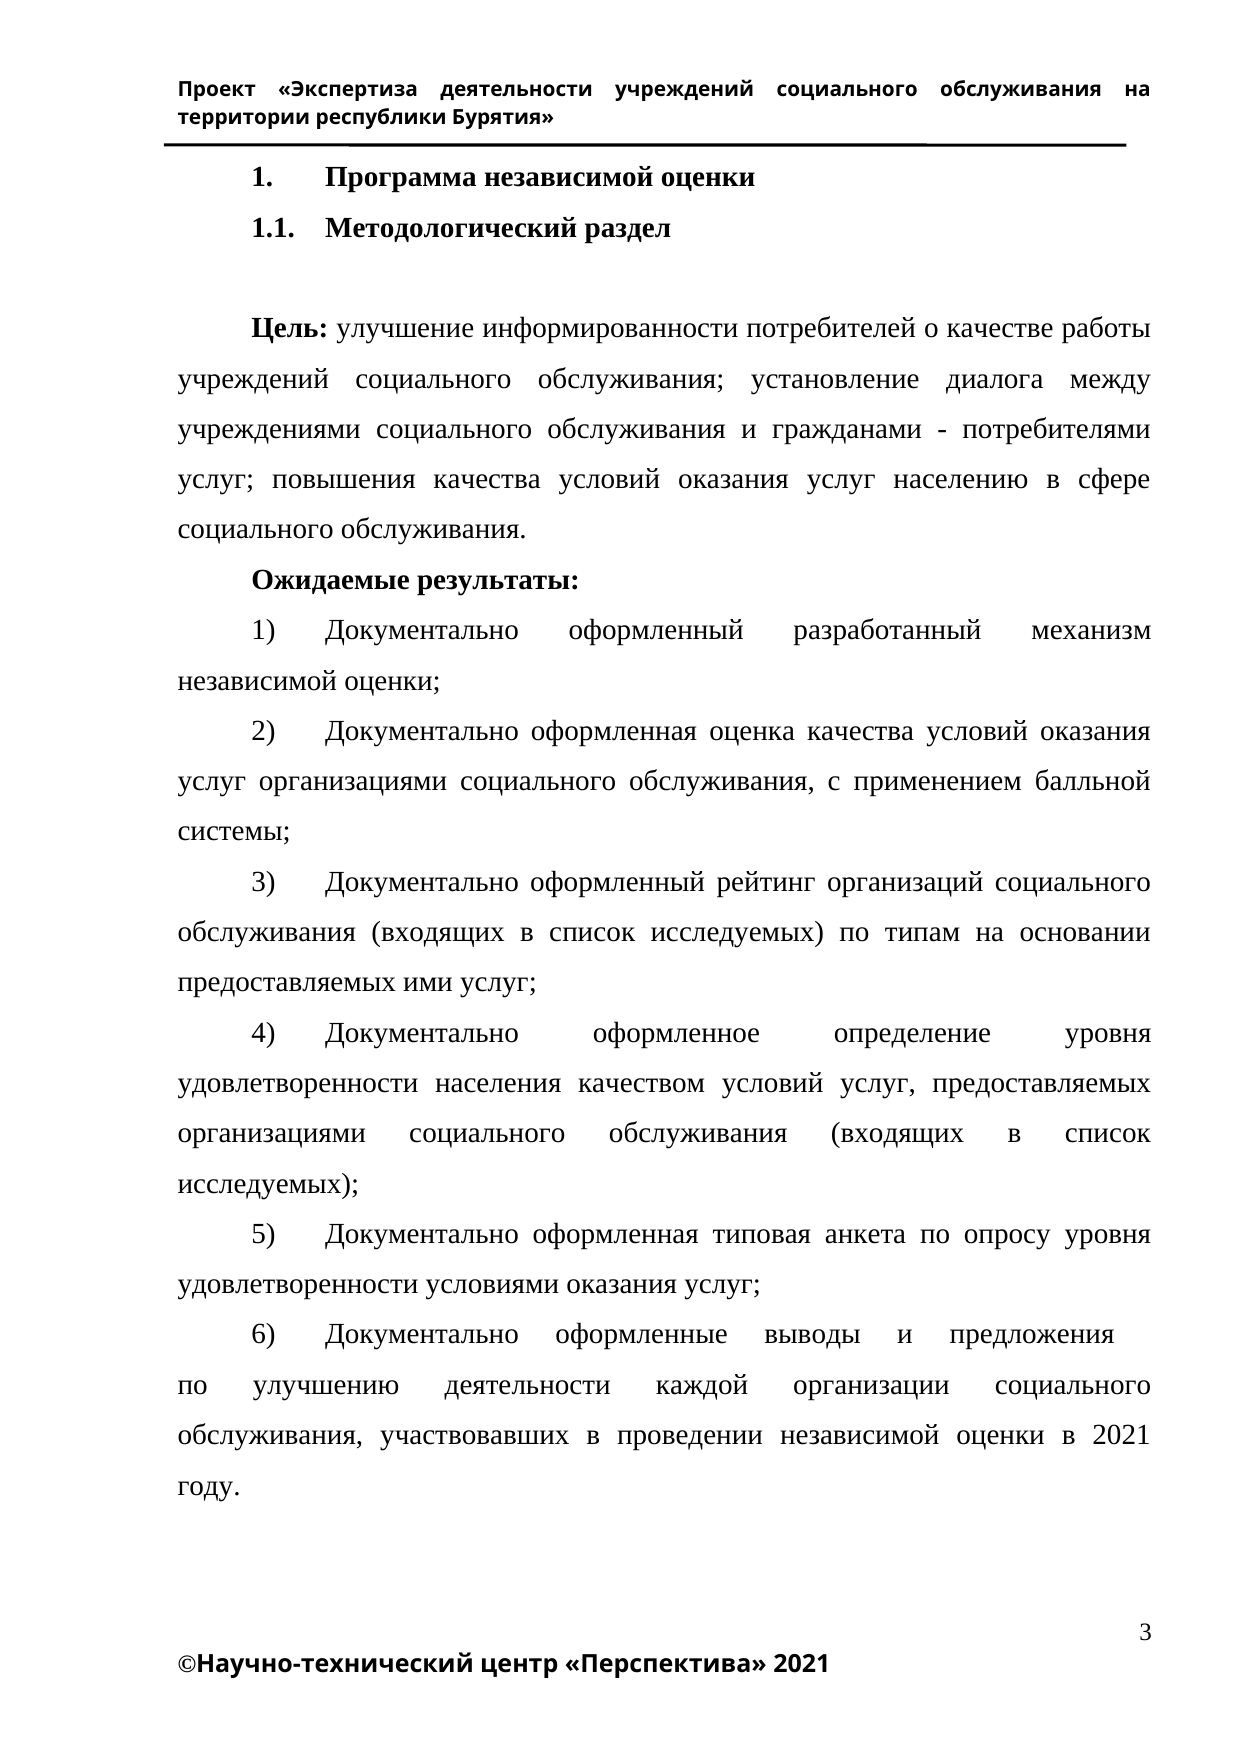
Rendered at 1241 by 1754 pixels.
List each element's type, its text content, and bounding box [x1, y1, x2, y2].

text Цель: улучшение информированности потребителей о качестве работы учреждений социального обслуживания; установление диалога между учреждениями социального обслуживания и гражданами - потребителями услуг; повышения качества условий оказания услуг населению в сфере социального обслуживания. [177, 310, 1152, 545]
list Документально оформленная типовая анкета по опросу уровня удовлетворенности условиями оказания услуг; [177, 1216, 1152, 1300]
list Документально оформленный рейтинг организаций социального обслуживания (входящих в список исследуемых) по типам на основании предоставляемых ими услуг; [177, 864, 1152, 998]
text Ожидаемые результаты: [177, 562, 1152, 596]
list Документально оформленный разработанный механизм независимой оценки; [177, 612, 1152, 696]
list Документально оформленное определение уровня удовлетворенности населения качеством условий услуг, предоставляемых организациями социального обслуживания (входящих в список исследуемых); [177, 1015, 1152, 1199]
list Документально оформленные выводы и предложения по улучшению деятельности каждой организации социального обслуживания, участвовавших в проведении независимой оценки в 2021 году. [177, 1317, 1152, 1501]
subtitle Методологический раздел [177, 210, 1152, 243]
list Документально оформленная оценка качества условий оказания услуг организациями социального обслуживания, с применением балльной системы; [177, 713, 1152, 847]
subtitle Программа независимой оценки [177, 159, 1152, 193]
